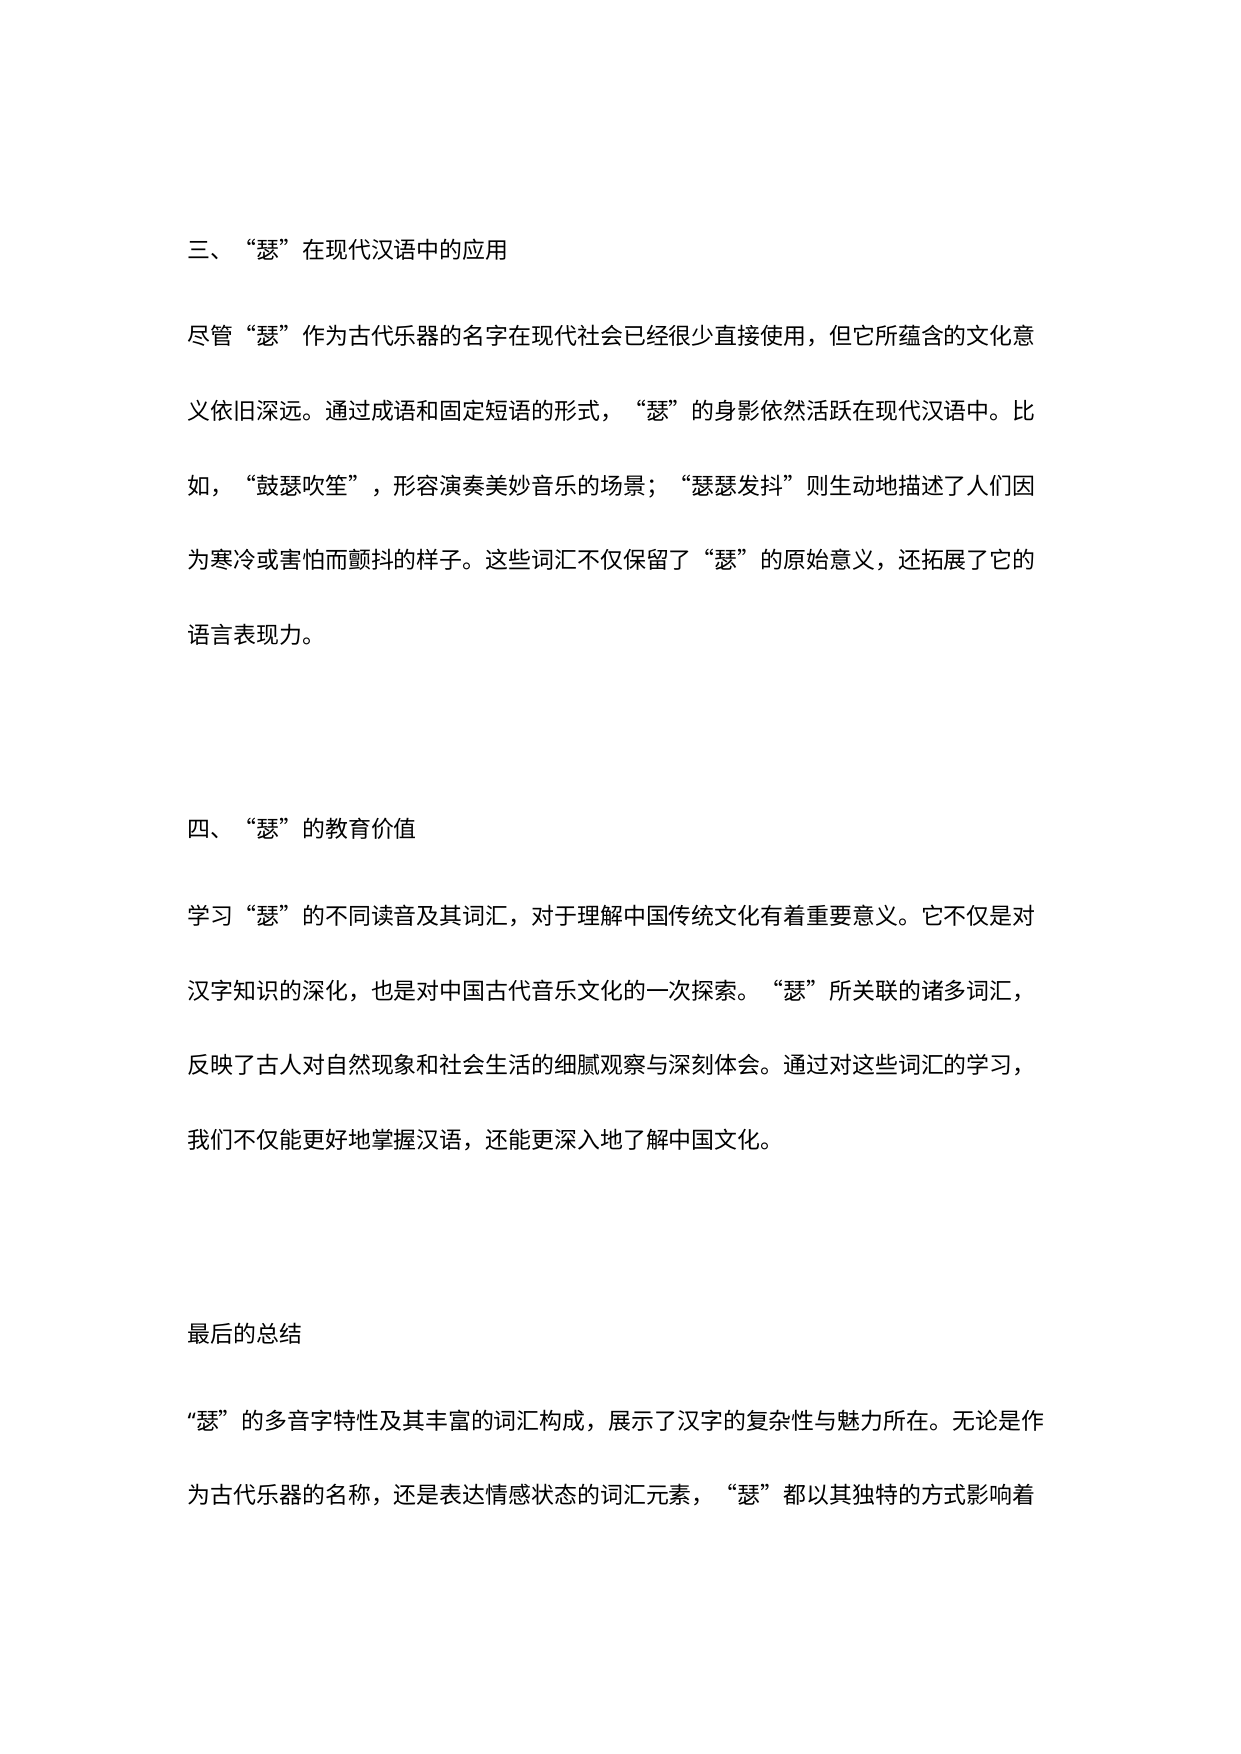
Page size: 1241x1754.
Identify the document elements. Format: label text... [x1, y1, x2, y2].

text 尽管“瑟”作为古代乐器的名字在现代社会已经很少直接使用，但它所蕴含的文化意义依旧深远。通过成语和固定短语的形式，“瑟”的身影依然活跃在现代汉语中。比如，“鼓瑟吹笙”，形容演奏美妙音乐的场景；“瑟瑟发抖”则生动地描述了人们因为寒冷或害怕而颤抖的样子。这些词汇不仅保留了“瑟”的原始意义，还拓展了它的语言表现力。 [187, 302, 1053, 666]
text 最后的总结 [187, 1300, 1053, 1365]
text 四、“瑟”的教育价值 [187, 795, 1053, 860]
text 三、“瑟”在现代汉语中的应用 [187, 216, 1053, 281]
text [187, 1387, 1053, 1527]
text 学习“瑟”的不同读音及其词汇，对于理解中国传统文化有着重要意义。它不仅是对汉字知识的深化，也是对中国古代音乐文化的一次探索。“瑟”所关联的诸多词汇，反映了古人对自然现象和社会生活的细腻观察与深刻体会。通过对这些词汇的学习，我们不仅能更好地掌握汉语，还能更深入地了解中国文化。 [187, 882, 1053, 1171]
